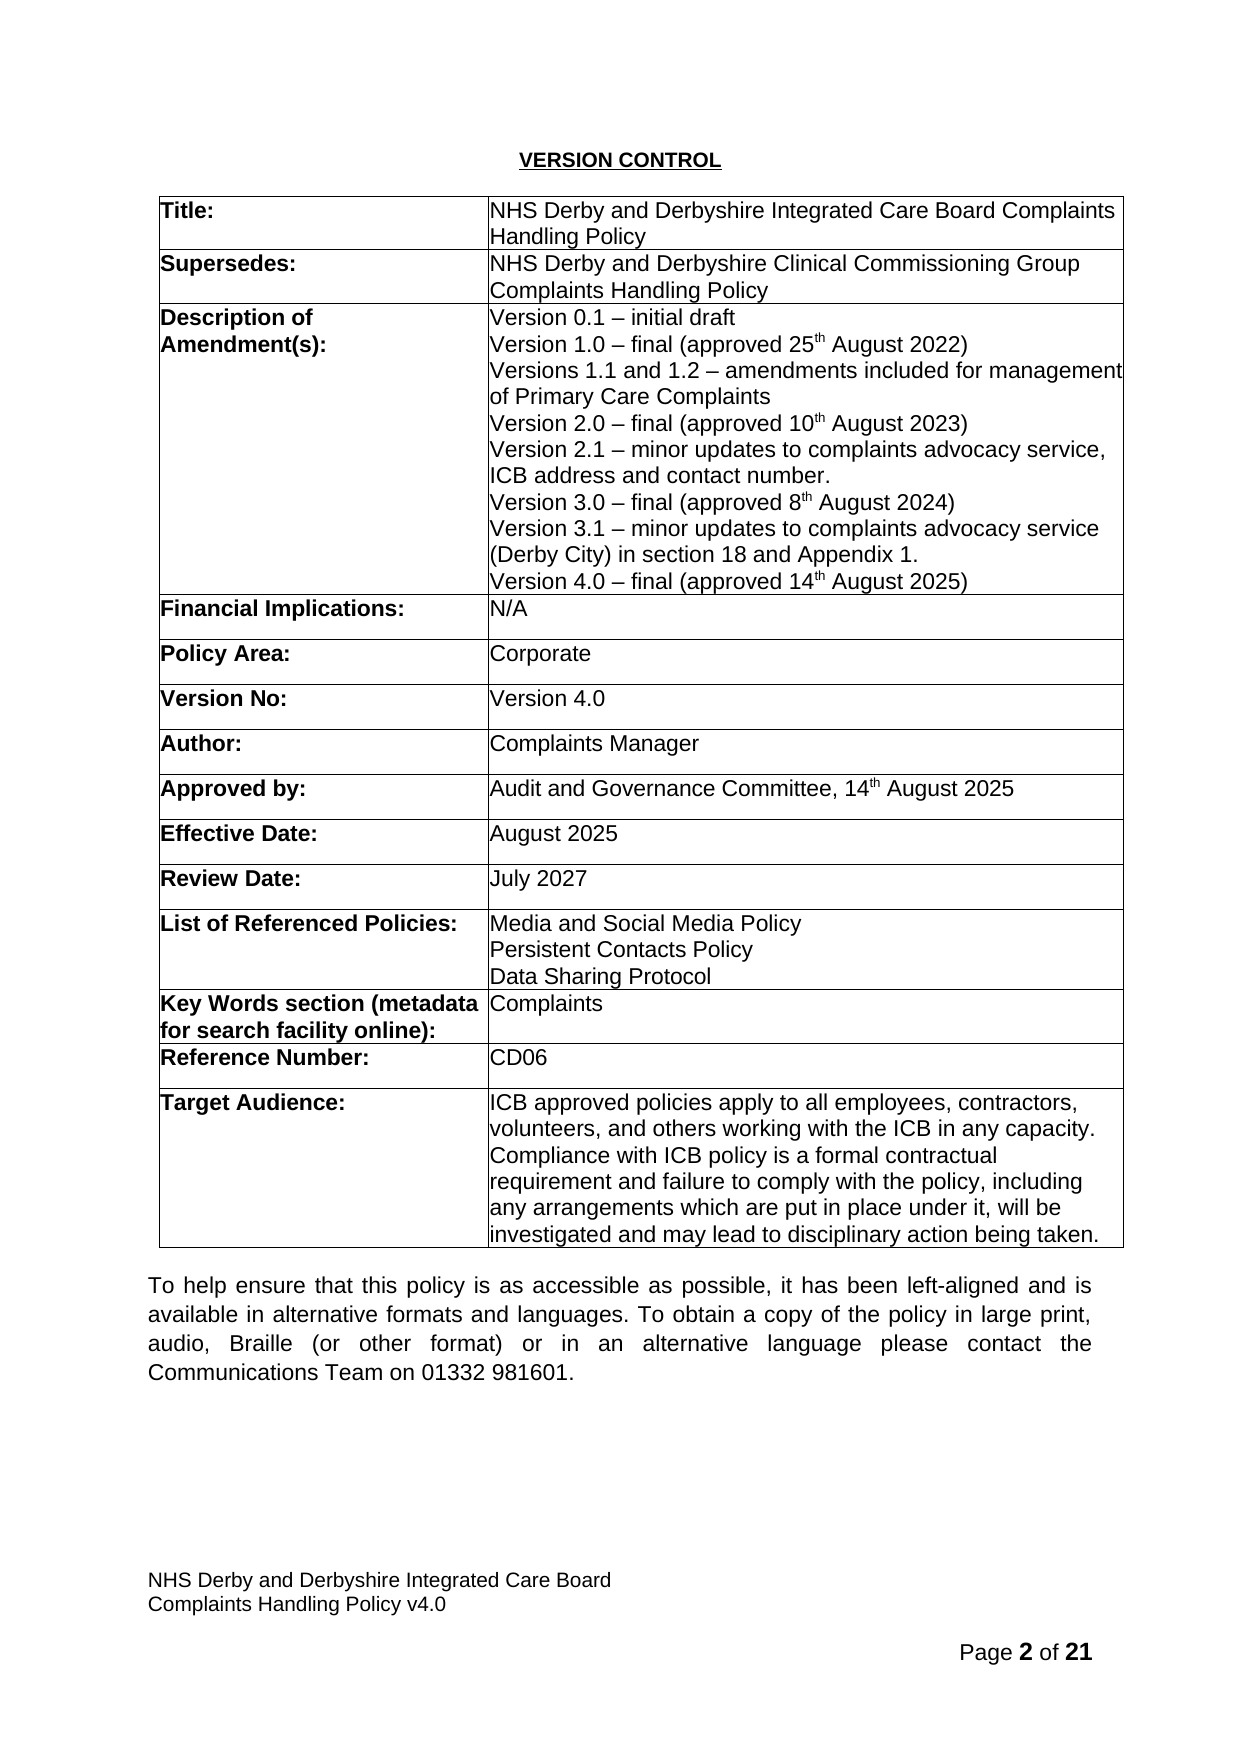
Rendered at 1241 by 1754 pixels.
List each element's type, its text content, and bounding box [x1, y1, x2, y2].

table_cell Version No: [160, 685, 488, 729]
table_cell Complaints Manager [489, 730, 1123, 774]
table_cell Complaints [489, 990, 1123, 1043]
table_cell Financial Implications: [160, 595, 488, 639]
table_cell N/A [489, 595, 1123, 639]
table_header Title: [160, 197, 488, 249]
table_cell List of Referenced Policies: [160, 910, 488, 989]
table_cell August 2025 [489, 820, 1123, 864]
table_cell July 2027 [489, 865, 1123, 909]
table_cell Version 0.1 – initial draft Version 1.0 – final (approved 25th August 2022) Versions 1.1 and 1.2 – amendments included for management of Primary Care Complaints Version 2.0 – final (approved 10th August 2023) Version 2.1 – minor updates to complaints advocacy service, ICB address and contact number. Version 3.0 – final (approved 8th August 2024) Version 3.1 – minor updates to complaints advocacy service (Derby City) in section 18 and Appendix 1. Version 4.0 – final (approved 14th August 2025) [489, 304, 1123, 594]
table_cell Supersedes: [160, 250, 488, 303]
table_cell Corporate [489, 640, 1123, 684]
table_cell Description of Amendment(s): [160, 304, 488, 594]
table_cell NHS Derby and Derbyshire Clinical Commissioning Group Complaints Handling Policy [489, 250, 1123, 303]
table_cell Version 4.0 [489, 685, 1123, 729]
table_cell CD06 [489, 1044, 1123, 1088]
table_cell Effective Date: [160, 820, 488, 864]
table_cell Audit and Governance Committee, 14th August 2025 [489, 775, 1123, 819]
table_cell Reference Number: [160, 1044, 488, 1088]
text VERSION CONTROL [148, 148, 1092, 172]
text To help ensure that this policy is as accessible as possible, it has been left-aligned and is available in alternative formats and languages. To obtain a copy of the policy in large print, audio, Braille (or other format) or in an alternative language please contact the Communications Team on 01332 981601. [148, 1269, 1092, 1386]
table_cell Approved by: [160, 775, 488, 819]
table_header NHS Derby and Derbyshire Integrated Care Board Complaints Handling Policy [489, 197, 1123, 249]
table_cell Target Audience: [160, 1089, 488, 1247]
table_cell Key Words section (metadata for search facility online): [160, 990, 488, 1043]
table_cell Media and Social Media Policy Persistent Contacts Policy Data Sharing Protocol [489, 910, 1123, 989]
table_cell Policy Area: [160, 640, 488, 684]
table_cell ICB approved policies apply to all employees, contractors, volunteers, and others working with the ICB in any capacity. Compliance with ICB policy is a formal contractual requirement and failure to comply with the policy, including any arrangements which are put in place under it, will be investigated and may lead to disciplinary action being taken. [489, 1089, 1123, 1247]
table_cell Author: [160, 730, 488, 774]
table_cell Review Date: [160, 865, 488, 909]
